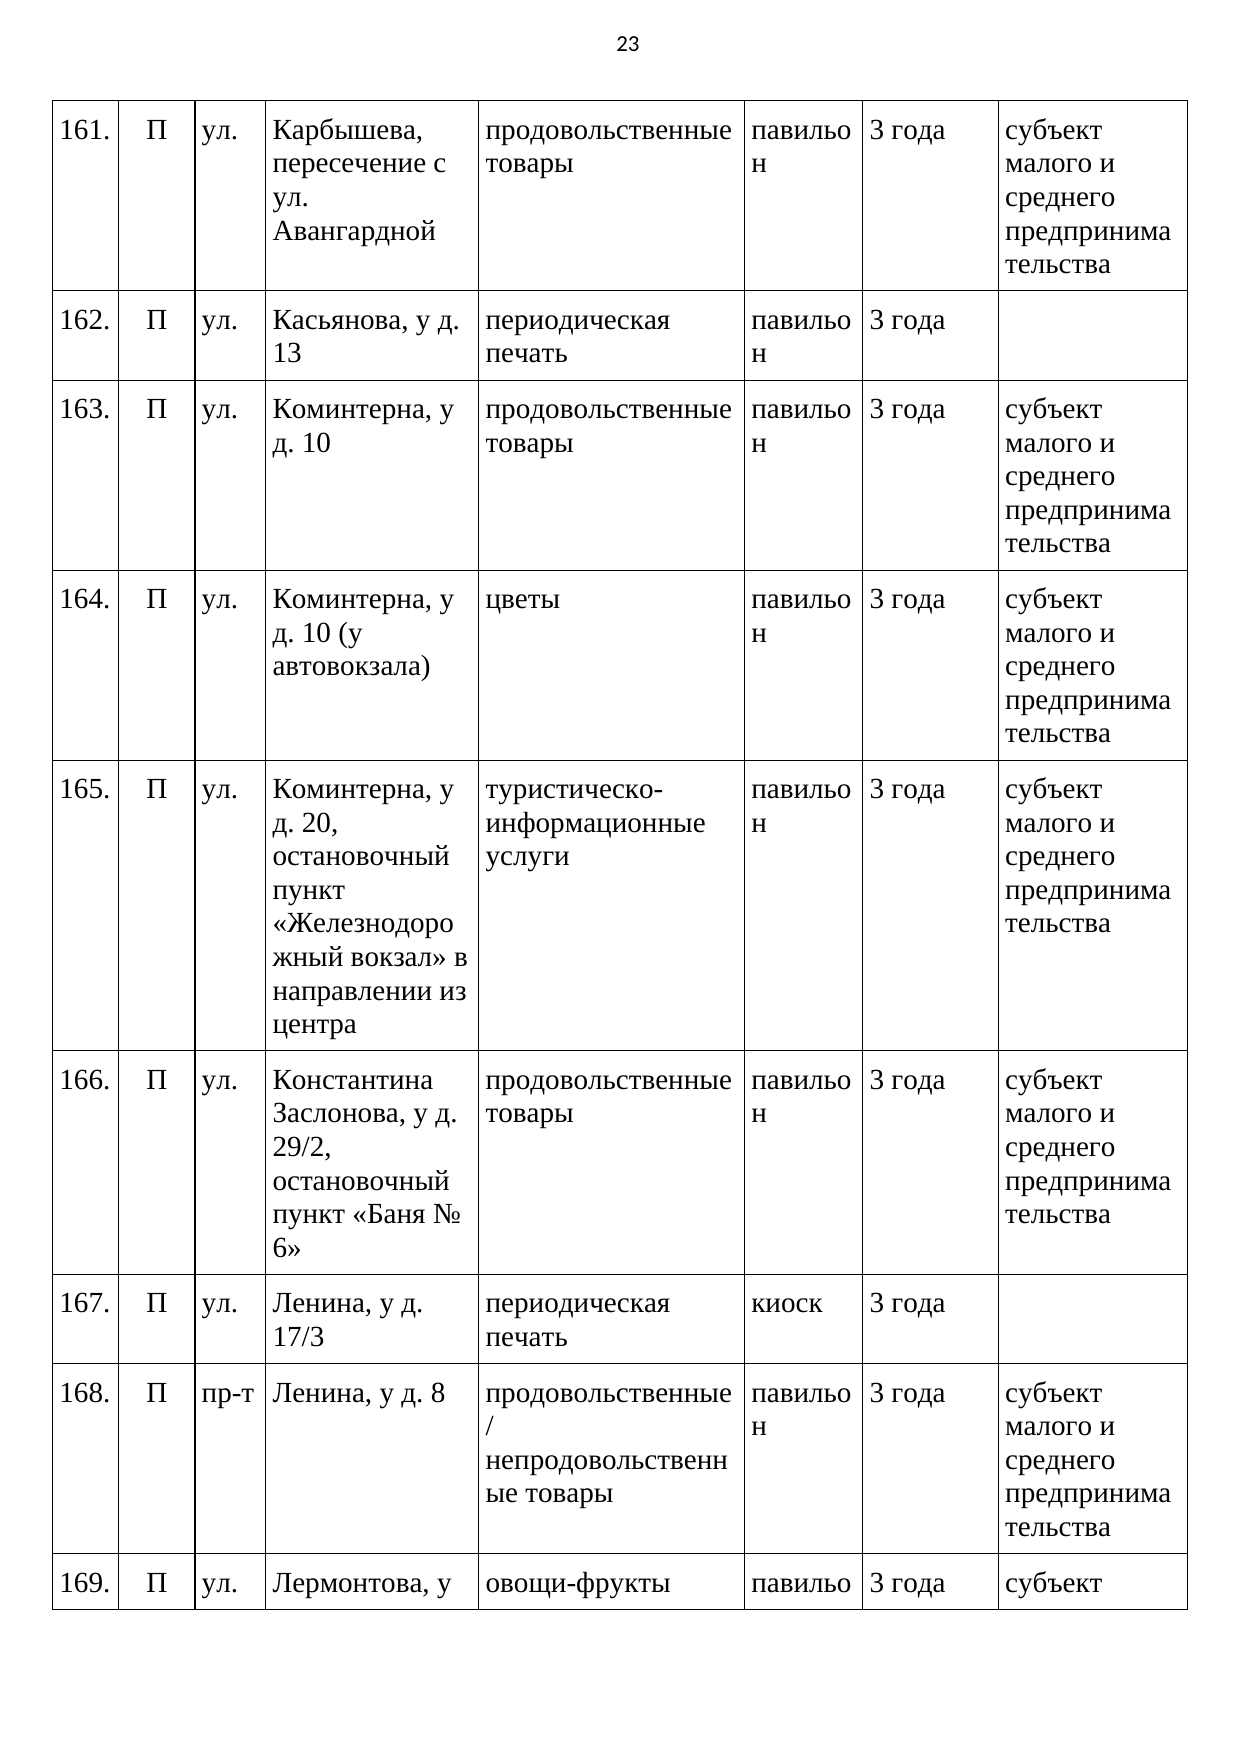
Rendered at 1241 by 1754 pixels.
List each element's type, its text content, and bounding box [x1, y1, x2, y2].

table_cell Лермонтова, у д. 2 [266, 1554, 478, 1609]
table_cell [53, 1051, 118, 1274]
table_cell [53, 761, 118, 1050]
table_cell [479, 101, 744, 290]
table_cell П [119, 1554, 194, 1609]
table_cell П [119, 101, 194, 290]
table_cell ул. [196, 1051, 265, 1274]
table_cell павильон [745, 381, 862, 570]
table_cell Ленина, у д. 17/3 [266, 1275, 478, 1363]
table_cell Касьянова, у д. 13 [266, 291, 478, 380]
table_cell Коминтерна, у д. 20, остановочный пункт «Железнодорожный вокзал» в направлении из центра [266, 761, 478, 1050]
table_cell Ленина, у д. 8 [266, 1364, 478, 1553]
table_cell П [119, 761, 194, 1050]
table_cell 3 года [863, 101, 998, 290]
table_cell павильон [745, 291, 862, 380]
table_cell ул. [196, 761, 265, 1050]
table_cell Коминтерна, у д. 10 (у автовокзала) [266, 571, 478, 760]
table_cell субъект малого и среднего предпринимательства [999, 761, 1187, 1050]
table_cell субъект малого и среднего предпринимательства [999, 571, 1187, 760]
table_cell павильон [745, 1364, 862, 1553]
table_cell ул. [196, 1275, 265, 1363]
table_cell ул. [196, 381, 265, 570]
table_cell субъект малого и среднего предпринимательства [999, 1051, 1187, 1274]
table_cell П [119, 291, 194, 380]
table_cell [999, 101, 1187, 290]
table_cell [53, 1275, 118, 1363]
table_cell субъект малого и среднего предпринимательства [999, 381, 1187, 570]
table_cell 3 года [863, 1554, 998, 1609]
table_cell [999, 291, 1187, 380]
table_cell продовольственные товары [479, 381, 744, 570]
table_cell киоск [745, 1275, 862, 1363]
table_cell павильон [745, 1554, 862, 1609]
table_cell ул. [196, 571, 265, 760]
table_cell [53, 101, 118, 290]
table_cell П [119, 1364, 194, 1553]
table_cell 3 года [863, 1275, 998, 1363]
table_cell 3 года [863, 761, 998, 1050]
table_cell ул. [196, 101, 265, 290]
table_cell 3 года [863, 1051, 998, 1274]
table_cell павильон [745, 571, 862, 760]
table_cell пр-т [196, 1364, 265, 1553]
table_cell ул. [196, 291, 265, 380]
table_cell Коминтерна, у д. 10 [266, 381, 478, 570]
table_cell Карбышева, пересечение с ул. Авангардной [266, 101, 478, 290]
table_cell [999, 1554, 1187, 1609]
table_cell П [119, 571, 194, 760]
table_cell [53, 1364, 118, 1553]
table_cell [999, 1364, 1187, 1553]
table_cell ул. [196, 1554, 265, 1609]
table_cell [53, 291, 118, 380]
table_cell павильон [745, 101, 862, 290]
table_cell П [119, 381, 194, 570]
table_cell продовольственные товары [479, 1051, 744, 1274]
table_cell продовольственные/непродовольственные товары [479, 1364, 744, 1553]
table_cell 3 года [863, 1364, 998, 1553]
table_cell 3 года [863, 381, 998, 570]
table_cell Константина Заслонова, у д. 29/2, остановочный пункт «Баня № 6» [266, 1051, 478, 1274]
table_cell [53, 571, 118, 760]
table_cell 3 года [863, 291, 998, 380]
table_cell 3 года [863, 571, 998, 760]
table_cell [999, 1275, 1187, 1363]
table_cell [53, 381, 118, 570]
table_cell овощи-фрукты [479, 1554, 744, 1609]
table_cell павильон [745, 1051, 862, 1274]
table_cell П [119, 1051, 194, 1274]
table_cell павильон [745, 761, 862, 1050]
table_cell цветы [479, 571, 744, 760]
table_cell периодическая печать [479, 1275, 744, 1363]
table_cell туристическо-информационные услуги [479, 761, 744, 1050]
table_cell периодическая печать [479, 291, 744, 380]
table_cell П [119, 1275, 194, 1363]
table_cell [53, 1554, 118, 1609]
